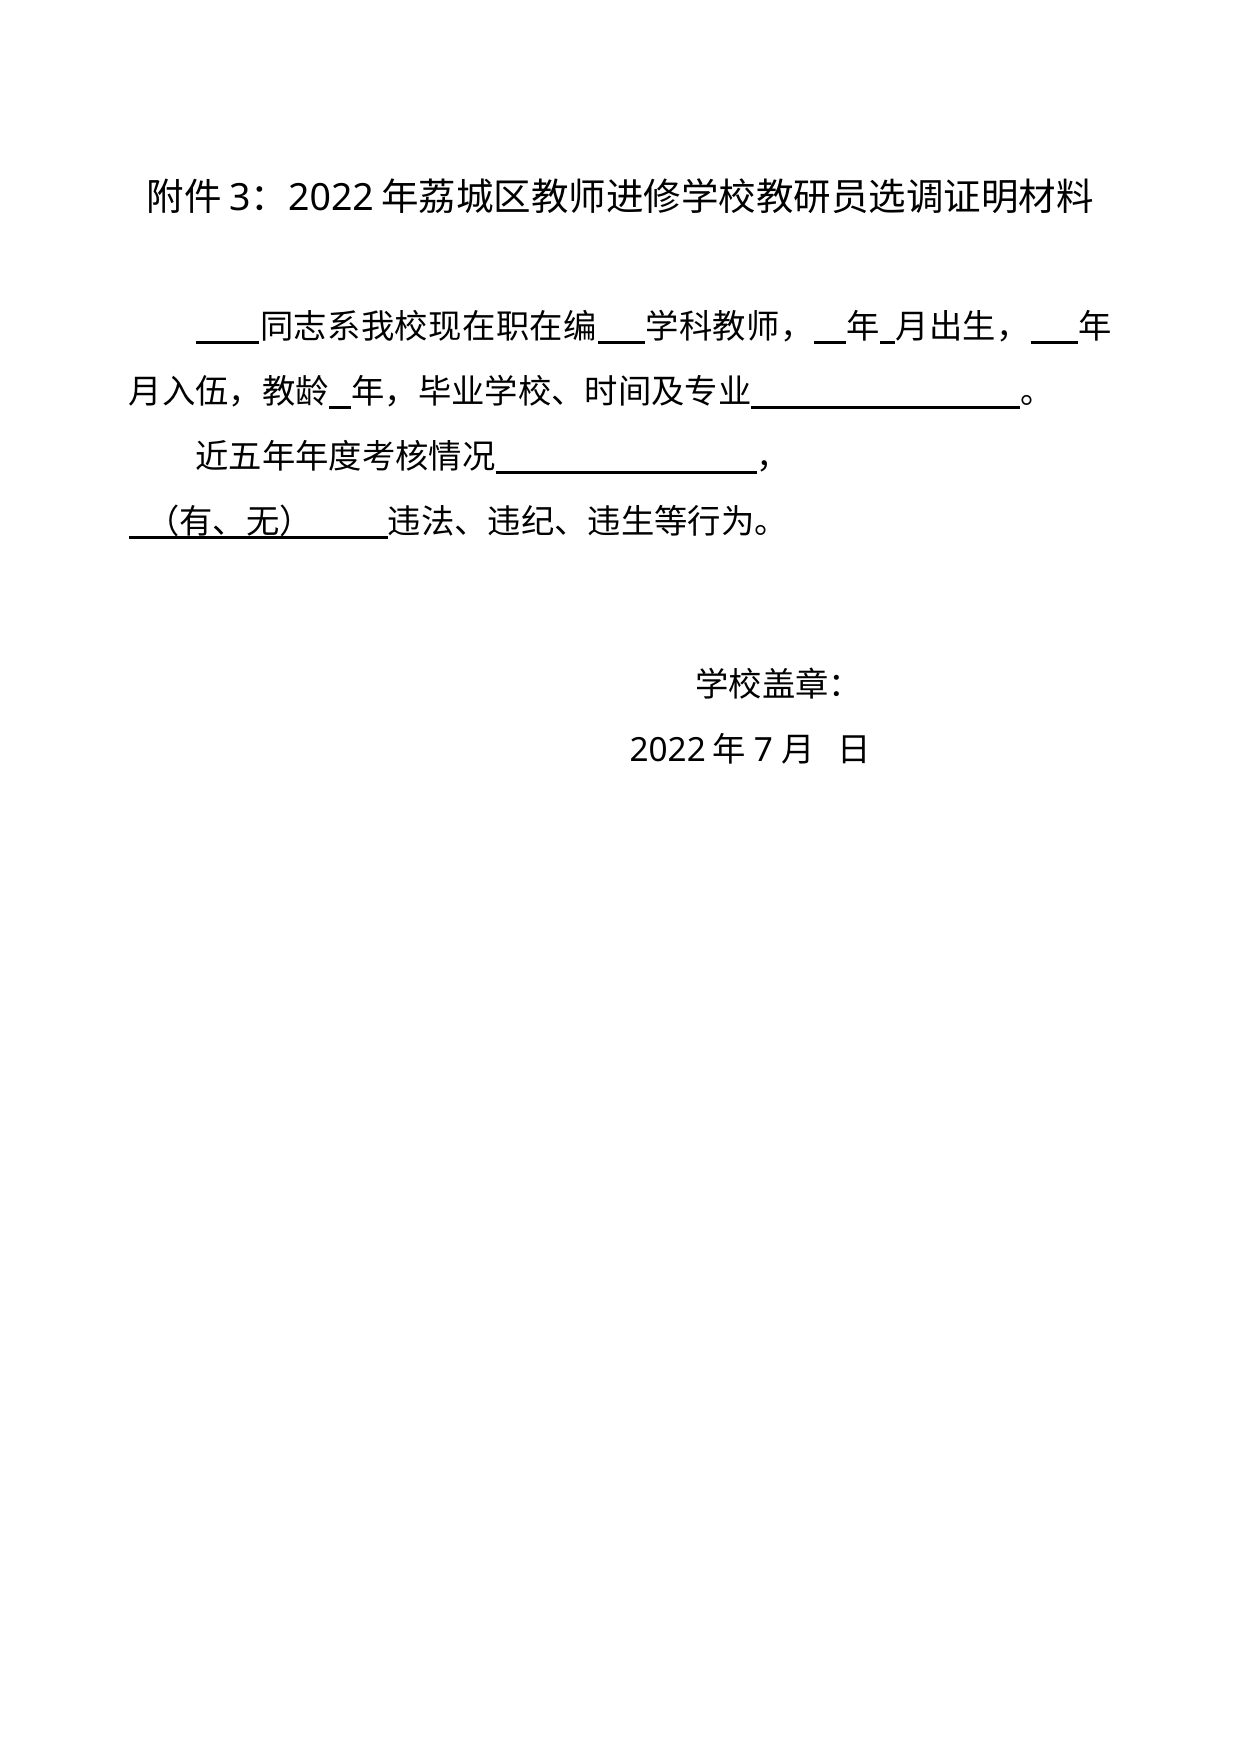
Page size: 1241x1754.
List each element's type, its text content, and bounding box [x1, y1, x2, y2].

text 学校盖章： [129, 649, 1053, 714]
text 同志系我校现在职在编 学科教师， 年 月出生， 年 月入伍，教龄 年，毕业学校、时间及专业 。 [129, 292, 1111, 422]
text 2022年 7 月 日 [129, 714, 1111, 779]
text 附件3：2022年荔城区教师进修学校教研员选调证明材料 [129, 162, 1111, 227]
text 近五年年度考核情况 ， [129, 422, 1111, 487]
text （有、无） 违法、违纪、违生等行为。 [129, 487, 1111, 552]
